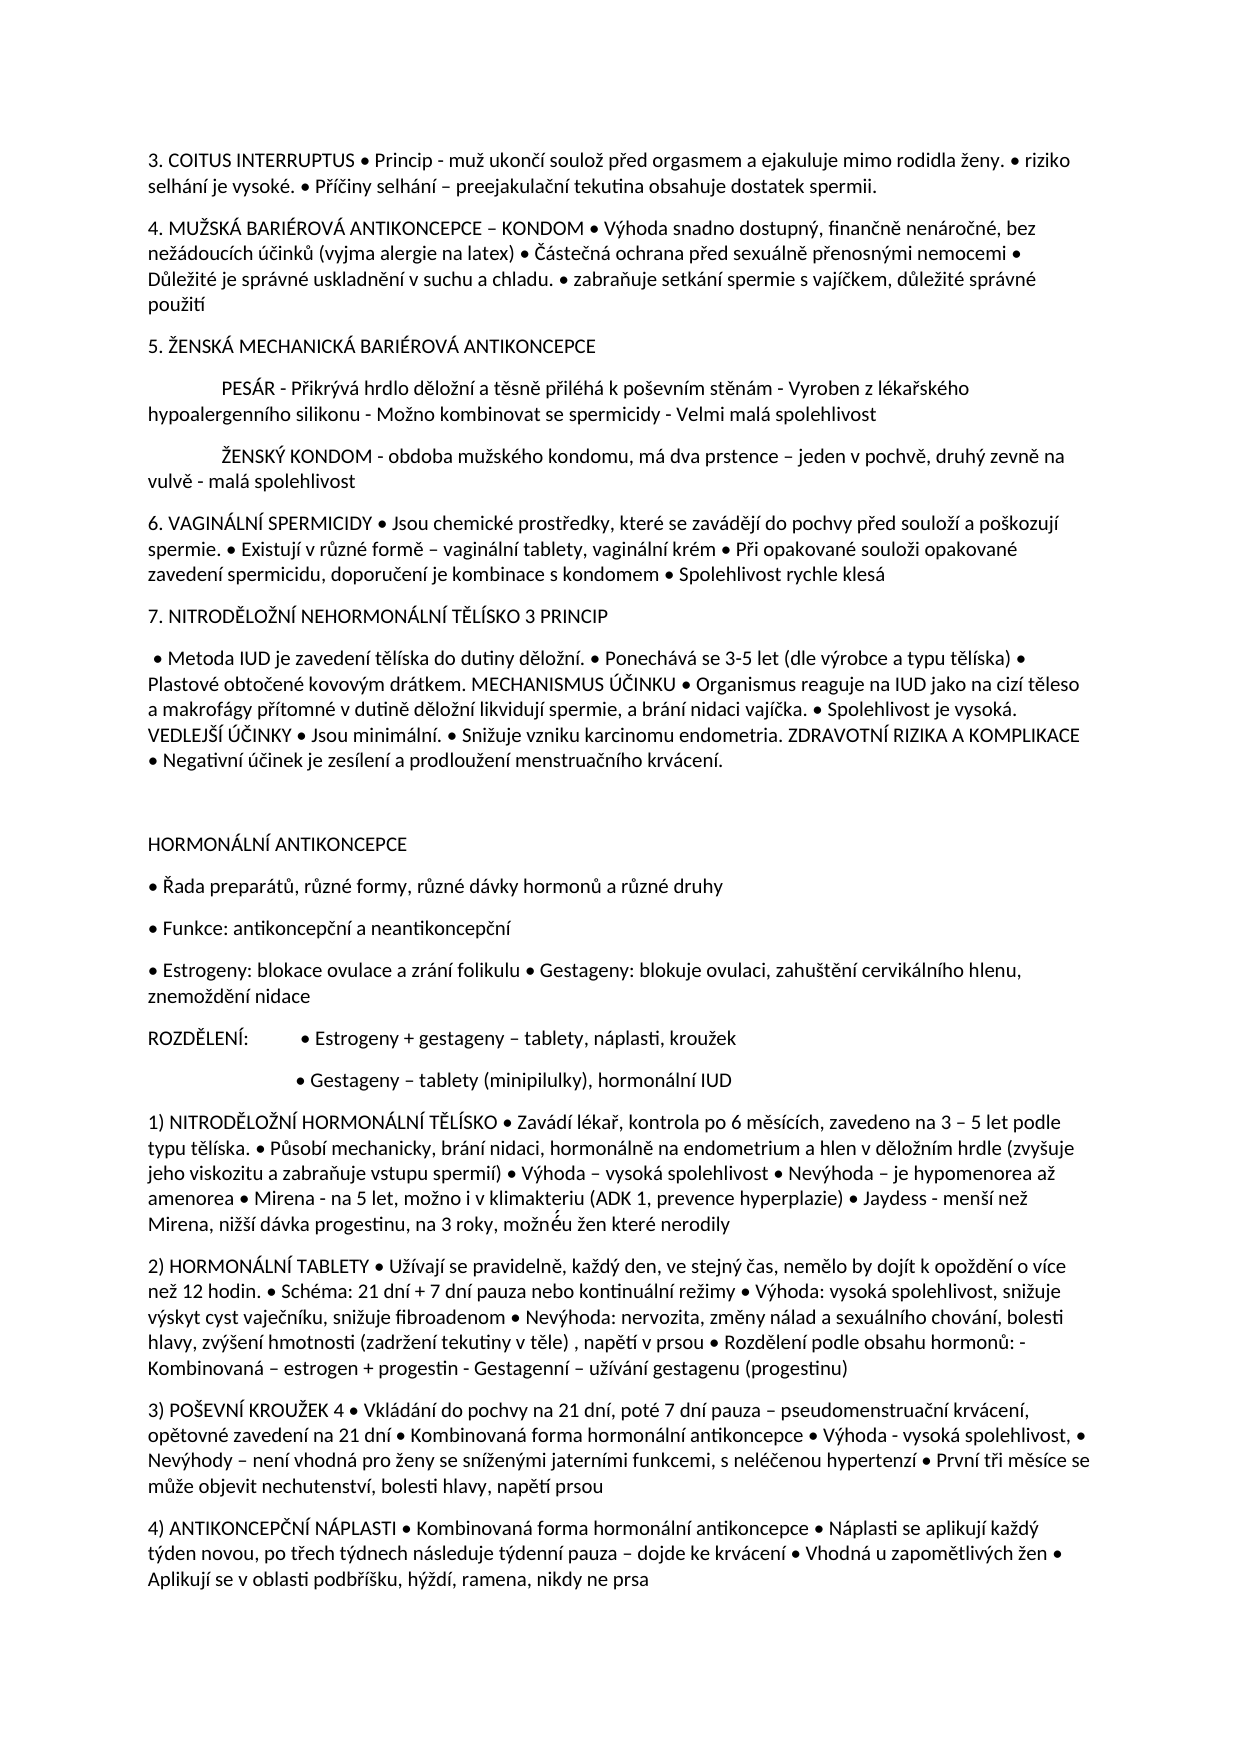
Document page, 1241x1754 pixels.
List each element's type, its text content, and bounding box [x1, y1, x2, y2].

text • Řada preparátů, různé formy, různé dávky hormonů a různé druhy [148, 873, 1093, 899]
text 7. NITRODĚLOŽNÍ NEHORMONÁLNÍ TĚLÍSKO 3 PRINCIP [148, 603, 1093, 629]
text 2) HORMONÁLNÍ TABLETY • Užívají se pravidelně, každý den, ve stejný čas, nemělo by dojít k opoždění o více než 12 hodin. • Schéma: 21 dní + 7 dní pauza nebo kontinuální režimy • Výhoda: vysoká spolehlivost, snižuje výskyt cyst vaječníku, snižuje fibroadenom • Nevýhoda: nervozita, změny nálad a sexuálního chování, bolesti hlavy, zvýšení hmotnosti (zadržení tekutiny v těle) , napětí v prsou • Rozdělení podle obsahu hormonů: - Kombinovaná – estrogen + progestin - Gestagenní – užívání gestagenu (progestinu) [148, 1253, 1093, 1380]
text 3) POŠEVNÍ KROUŽEK 4 • Vkládání do pochvy na 21 dní, poté 7 dní pauza – pseudomenstruační krvácení, opětovné zavedení na 21 dní • Kombinovaná forma hormonální antikoncepce • Výhoda - vysoká spolehlivost, • Nevýhody – není vhodná pro ženy se sníženými jaterními funkcemi, s neléčenou hypertenzí • První tři měsíce se může objevit nechutenství, bolesti hlavy, napětí prsou [148, 1397, 1093, 1498]
text • Metoda IUD je zavedení tělíska do dutiny děložní. • Ponechává se 3-5 let (dle výrobce a typu tělíska) • Plastové obtočené kovovým drátkem. MECHANISMUS ÚČINKU • Organismus reaguje na IUD jako na cizí těleso a makrofágy přítomné v dutině děložní likvidují spermie, a brání nidaci vajíčka. • Spolehlivost je vysoká. VEDLEJŠÍ ÚČINKY • Jsou minimální. • Snižuje vzniku karcinomu endometria. ZDRAVOTNÍ RIZIKA A KOMPLIKACE • Negativní účinek je zesílení a prodloužení menstruačního krvácení. [148, 646, 1093, 773]
text 5. ŽENSKÁ MECHANICKÁ BARIÉROVÁ ANTIKONCEPCE [148, 333, 1093, 359]
text 6. VAGINÁLNÍ SPERMICIDY • Jsou chemické prostředky, které se zavádějí do pochvy před souloží a poškozují spermie. • Existují v různé formě – vaginální tablety, vaginální krém • Při opakované souloži opakované zavedení spermicidu, doporučení je kombinace s kondomem • Spolehlivost rychle klesá [148, 511, 1093, 587]
text HORMONÁLNÍ ANTIKONCEPCE [148, 831, 1093, 857]
text 4) ANTIKONCEPČNÍ NÁPLASTI • Kombinovaná forma hormonální antikoncepce • Náplasti se aplikují každý týden novou, po třech týdnech následuje týdenní pauza – dojde ke krvácení • Vhodná u zapomětlivých žen • Aplikují se v oblasti podbříšku, hýždí, ramena, nikdy ne prsa [148, 1515, 1093, 1591]
text ŽENSKÝ KONDOM - obdoba mužského kondomu, má dva prstence – jeden v pochvě, druhý zevně na vulvě - malá spolehlivost [148, 443, 1093, 494]
text • Funkce: antikoncepční a neantikoncepční [148, 916, 1093, 941]
text 3. COITUS INTERRUPTUS • Princip - muž ukončí soulož před orgasmem a ejakuluje mimo rodidla ženy. • riziko selhání je vysoké. • Příčiny selhání – preejakulační tekutina obsahuje dostatek spermii. [148, 148, 1093, 198]
text • Estrogeny: blokace ovulace a zrání folikulu • Gestageny: blokuje ovulaci, zahuštění cervikálního hlenu, znemoždění nidace [148, 958, 1093, 1008]
text 1) NITRODĚLOŽNÍ HORMONÁLNÍ TĚLÍSKO • Zavádí lékař, kontrola po 6 měsících, zavedeno na 3 – 5 let podle typu tělíska. • Působí mechanicky, brání nidaci, hormonálně na endometrium a hlen v děložním hrdle (zvyšuje jeho viskozitu a zabraňuje vstupu spermií) • Výhoda – vysoká spolehlivost • Nevýhoda – je hypomenorea až amenorea • Mirena - na 5 let, možno i v klimakteriu (ADK 1, prevence hyperplazie) • Jaydess - menší než Mirena, nižší dávka progestinu, na 3 roky, možné́u žen které nerodily [148, 1109, 1093, 1236]
text ROZDĚLENÍ: • Estrogeny + gestageny – tablety, náplasti, kroužek [148, 1025, 1093, 1051]
text 4. MUŽSKÁ BARIÉROVÁ ANTIKONCEPCE – KONDOM • Výhoda snadno dostupný, finančně nenáročné, bez nežádoucích účinků (vyjma alergie na latex) • Částečná ochrana před sexuálně přenosnými nemocemi • Důležité je správné uskladnění v suchu a chladu. • zabraňuje setkání spermie s vajíčkem, důležité správné použití [148, 215, 1093, 317]
text • Gestageny – tablety (minipilulky), hormonální IUD [221, 1067, 1093, 1093]
text PESÁR - Přikrývá hrdlo děložní a těsně přiléhá k poševním stěnám - Vyroben z lékařského hypoalergenního silikonu - Možno kombinovat se spermicidy - Velmi malá spolehlivost [148, 376, 1093, 426]
